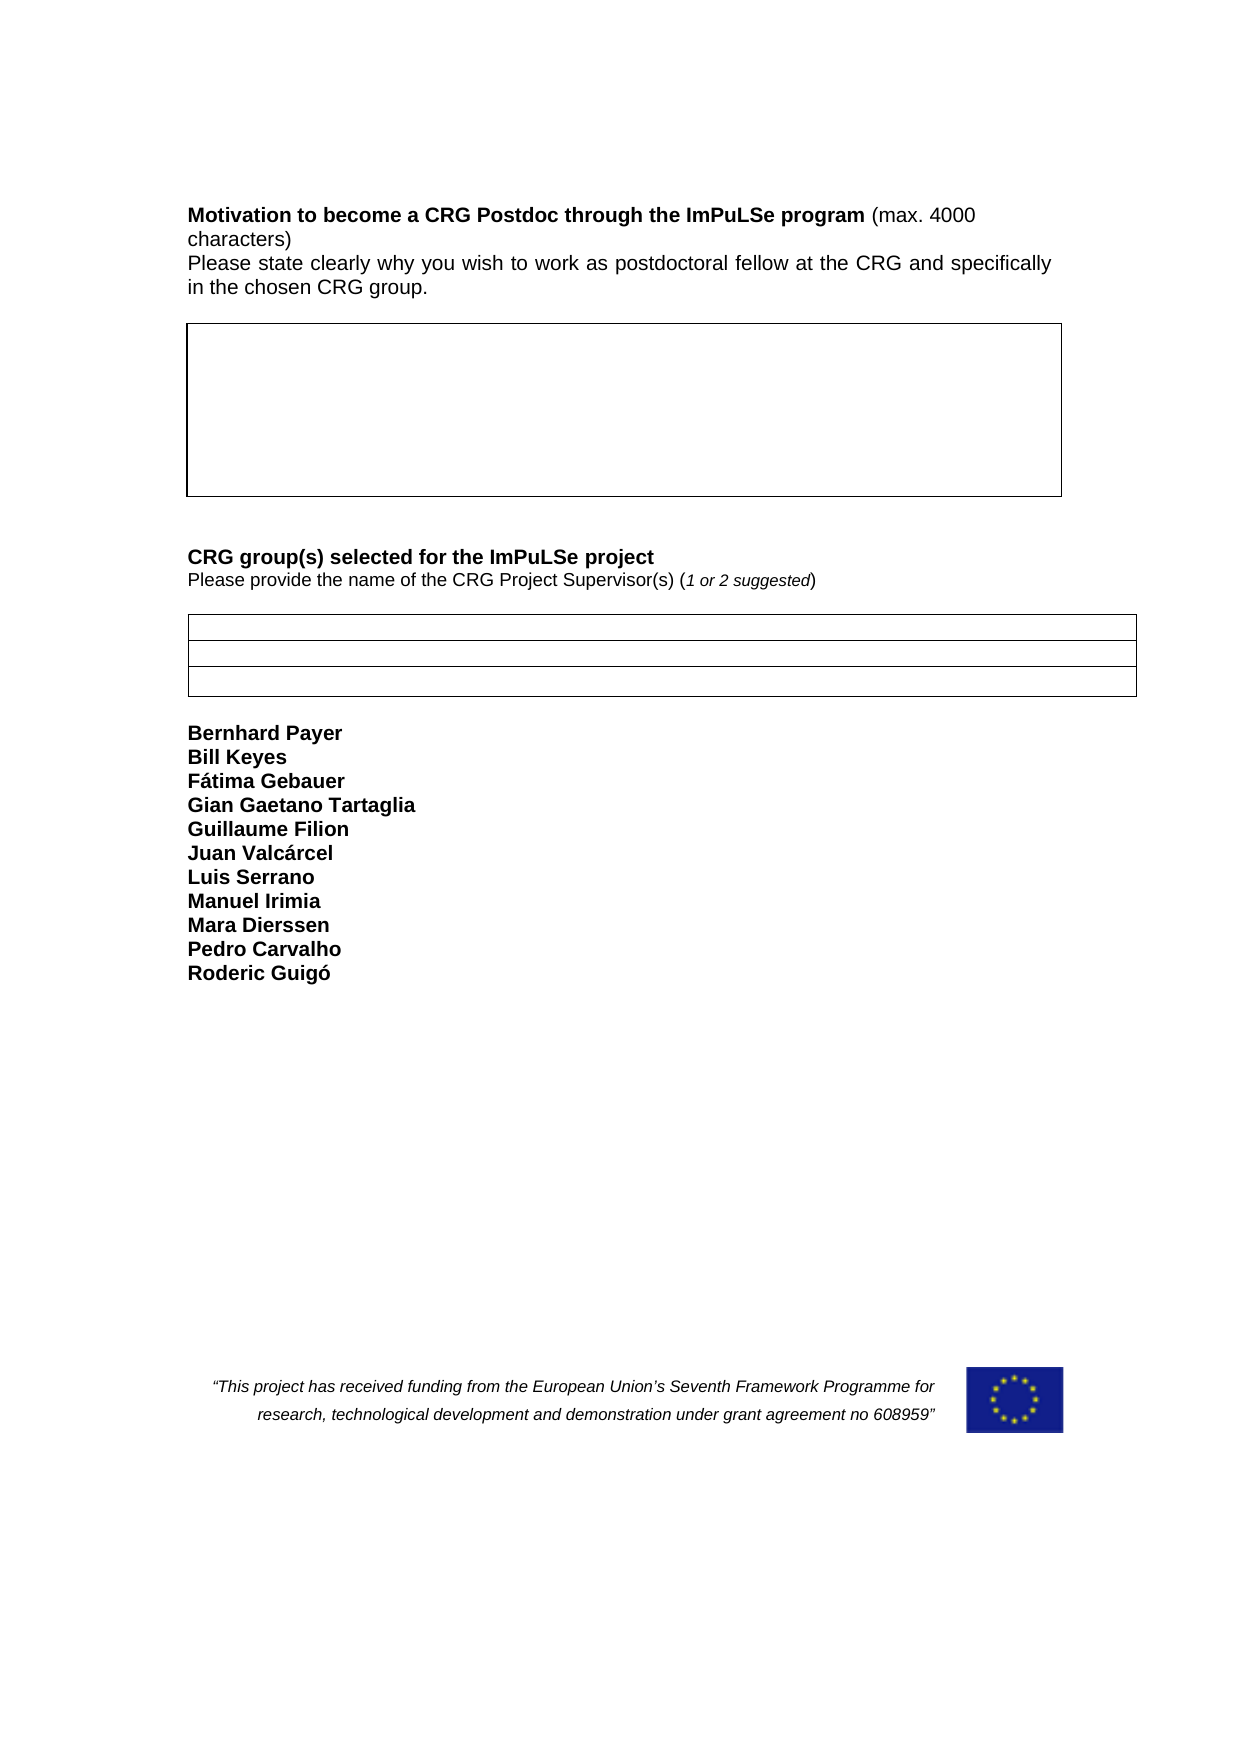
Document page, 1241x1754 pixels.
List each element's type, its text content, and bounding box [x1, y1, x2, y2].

text Manuel Irimia [187, 889, 1053, 913]
text Please state clearly why you wish to work as postdoctoral fellow at the CRG and specifically in the chosen CRG group. [187, 251, 1053, 299]
text Motivation to become a CRG Postdoc through the ImPuLSe program (max. 4000 characters) [187, 203, 1053, 251]
text Roderic Guigó [187, 961, 1053, 984]
table_header [955, 1368, 1175, 1453]
text Please provide the name of the CRG Project Supervisor(s) (1 or 2 suggested) [187, 569, 1053, 590]
table_header “This project has received funding from the European Union’s Seventh Framework Programme for research, technological development and demonstration under grant agreement no 608959” [188, 1368, 955, 1453]
text Luis Serrano [187, 865, 1053, 889]
table_cell [189, 667, 1136, 696]
text Mara Dierssen [187, 913, 1053, 937]
text Bill Keyes [187, 745, 1053, 769]
text Gian Gaetano Tartaglia [187, 793, 1053, 817]
text Juan Valcárcel [187, 841, 1053, 865]
text CRG group(s) selected for the ImPuLSe project [187, 545, 1053, 569]
table_header [189, 615, 1136, 640]
text Guillaume Filion [187, 817, 1053, 841]
text Pedro Carvalho [187, 937, 1053, 961]
picture [966, 1367, 1064, 1433]
text Bernhard Payer [187, 721, 1053, 745]
table_cell [189, 641, 1136, 666]
text Fátima Gebauer [187, 769, 1053, 793]
